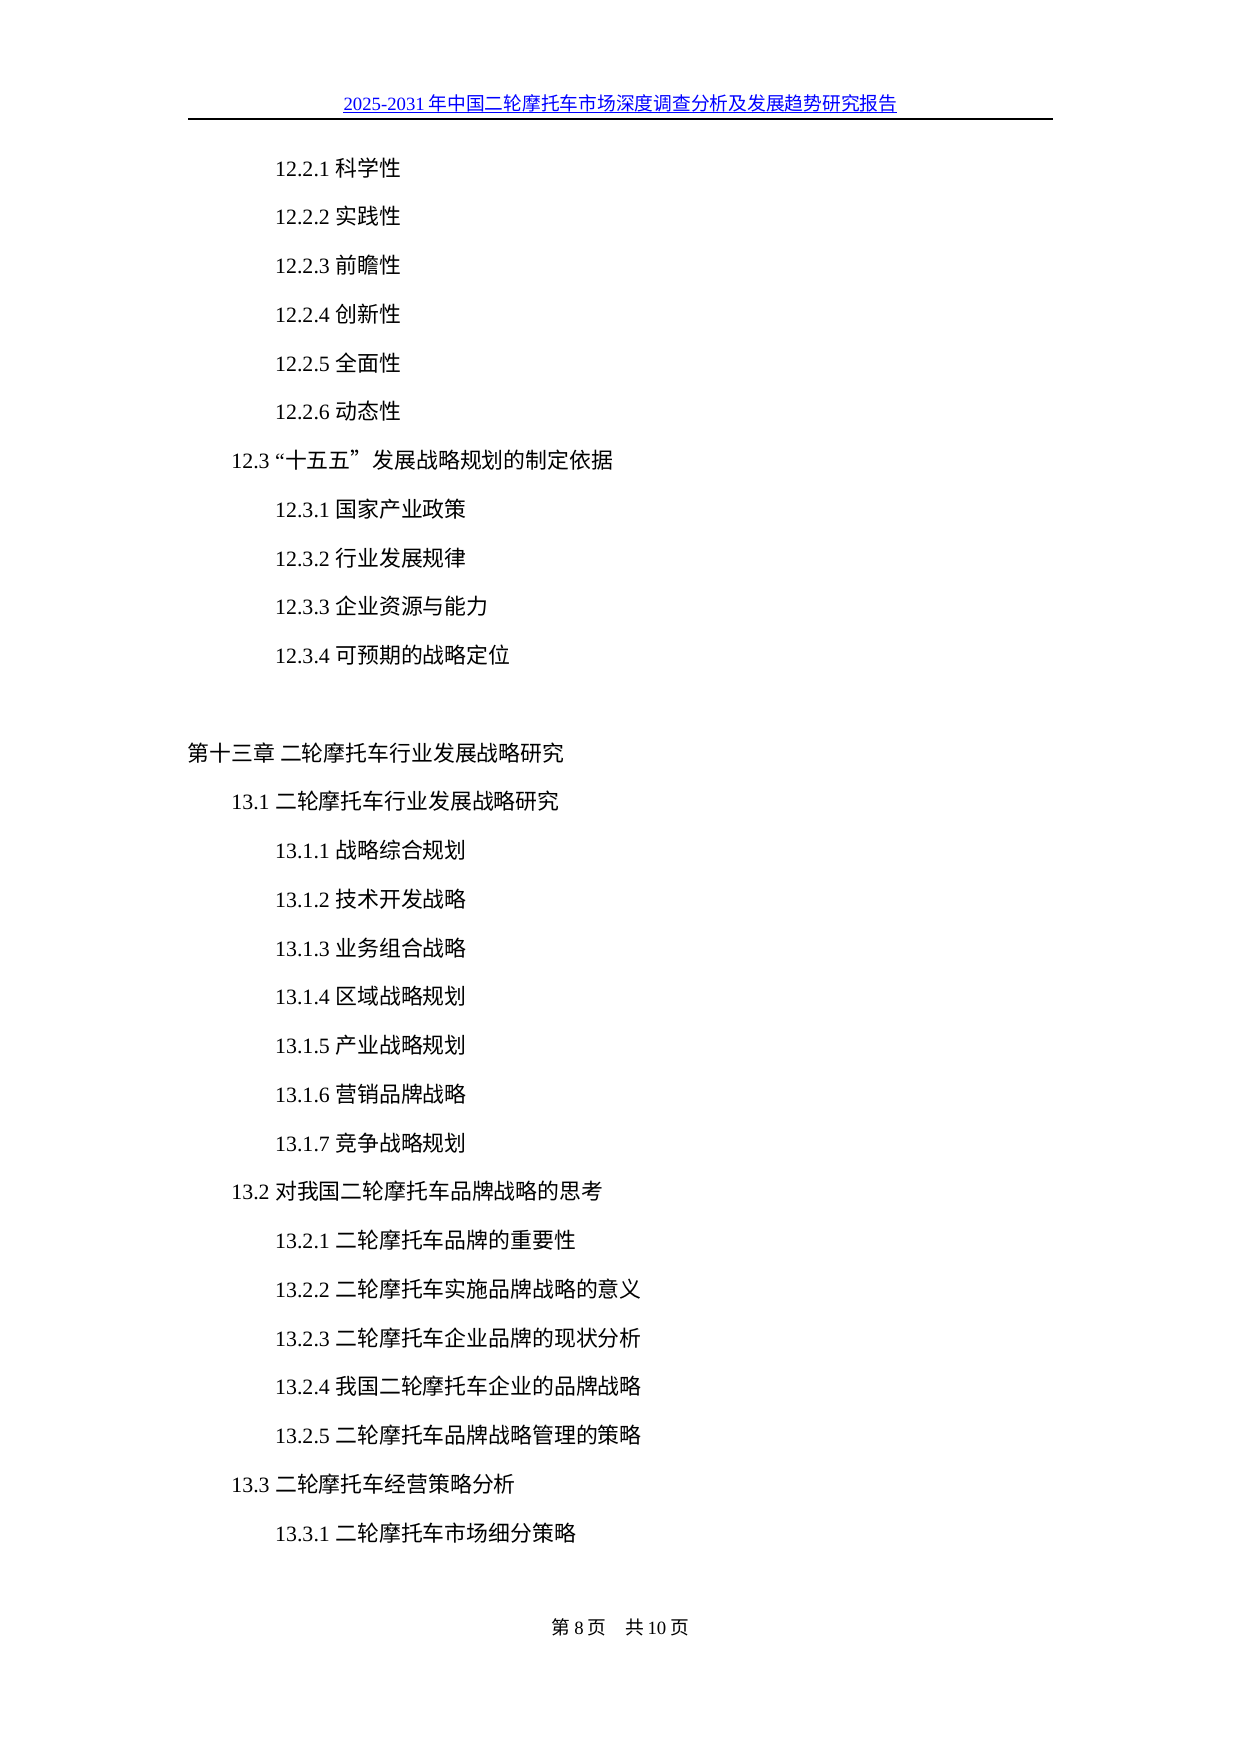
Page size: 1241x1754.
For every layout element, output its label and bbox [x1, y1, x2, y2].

text [187, 150, 1053, 1548]
